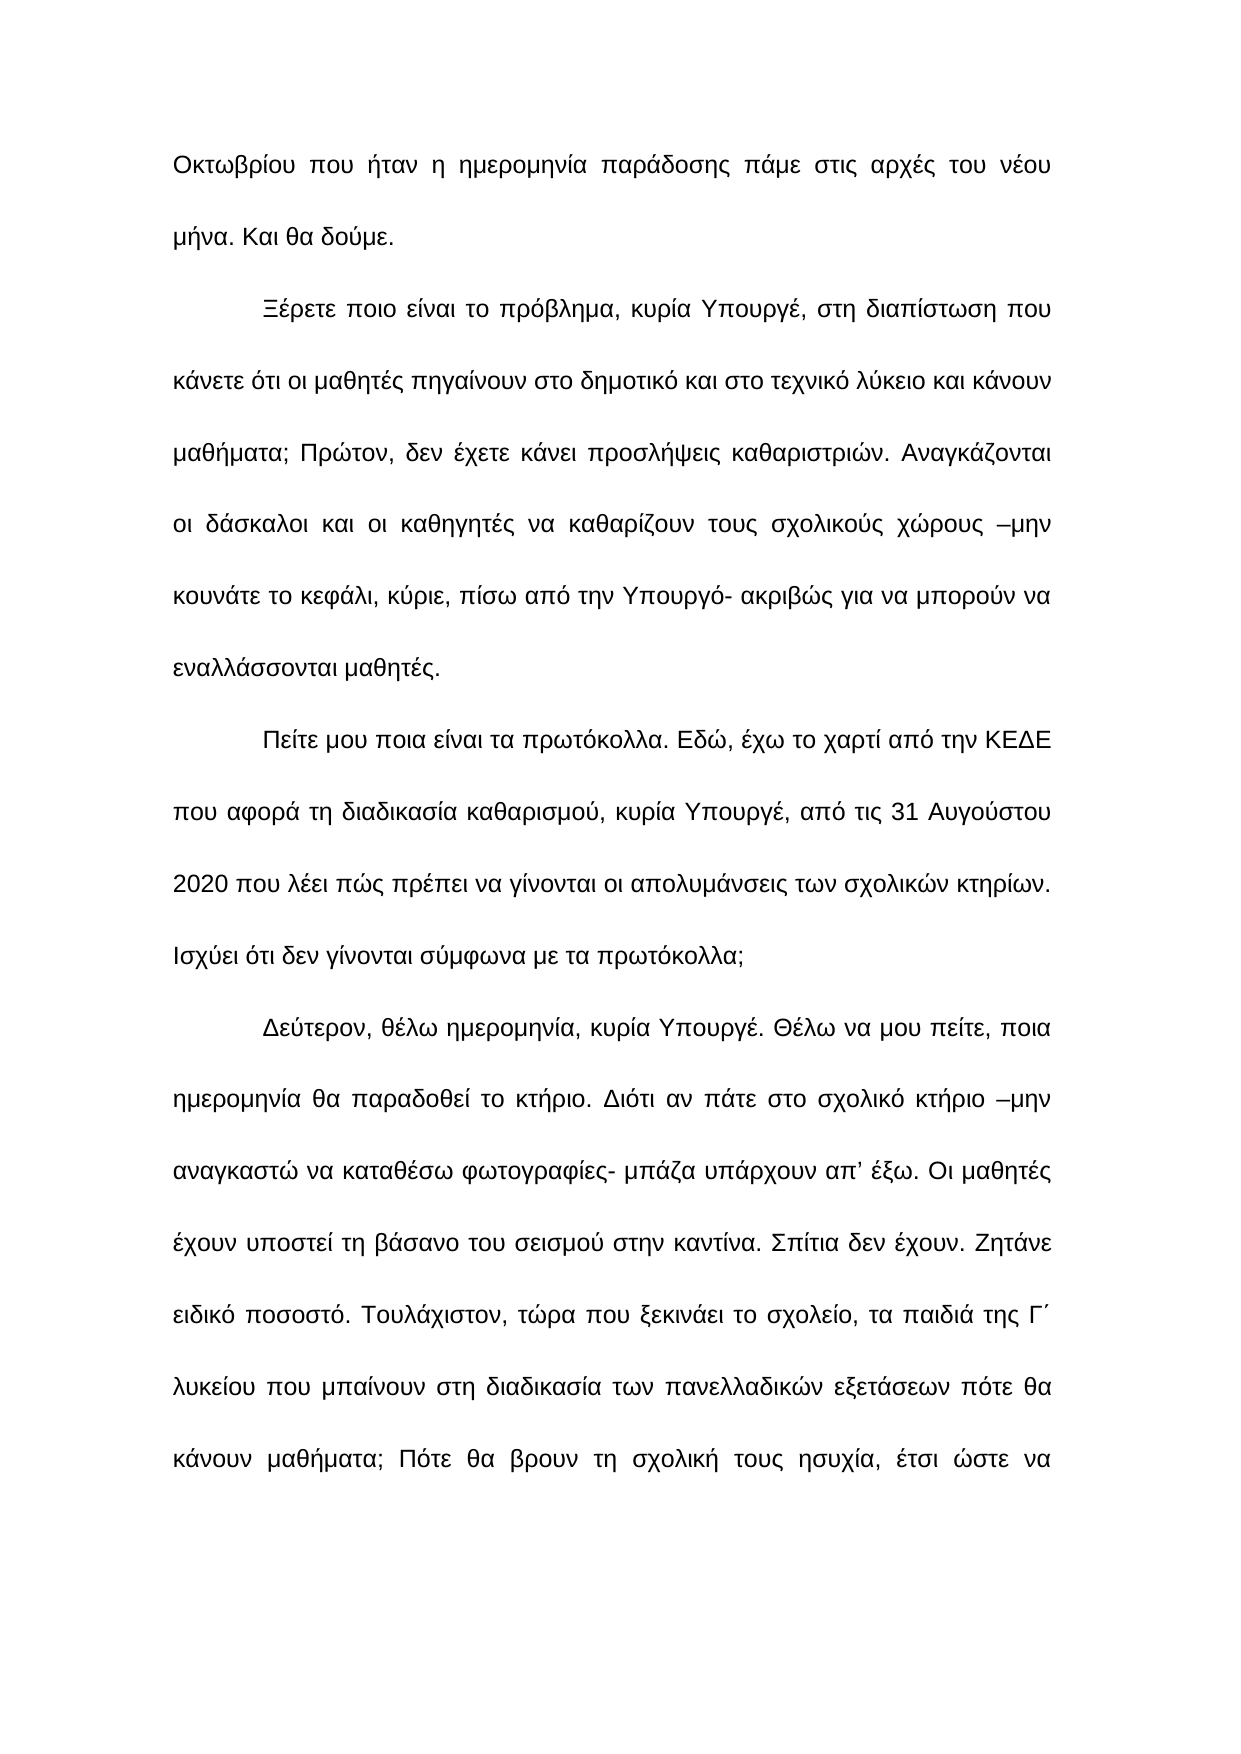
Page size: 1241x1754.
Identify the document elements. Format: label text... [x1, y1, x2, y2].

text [173, 150, 1053, 251]
text Πείτε μου ποια είναι τα πρωτόκολλα. Εδώ, έχω το χαρτί από την ΚΕΔΕ που αφορά τη διαδικασία καθαρισμού, κυρία Υπουργέ, από τις 31 Αυγούστου 2020 που λέει πώς πρέπει να γίνονται οι απολυμάνσεις των σχολικών κτηρίων. Ισχύει ότι δεν γίνονται σύμφωνα με τα πρωτόκολλα; [173, 725, 1053, 969]
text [173, 1012, 1053, 1472]
text Ξέρετε ποιο είναι το πρόβλημα, κυρία Υπουργέ, στη διαπίστωση που κάνετε ότι οι μαθητές πηγαίνουν στο δημοτικό και στο τεχνικό λύκειο και κάνουν μαθήματα; Πρώτον, δεν έχετε κάνει προσλήψεις καθαριστριών. Αναγκάζονται οι δάσκαλοι και οι καθηγητές να καθαρίζουν τους σχολικούς χώρους –μην κουνάτε το κεφάλι, κύριε, πίσω από την Υπουργό- ακριβώς για να μπορούν να εναλλάσσονται μαθητές. [173, 294, 1053, 682]
